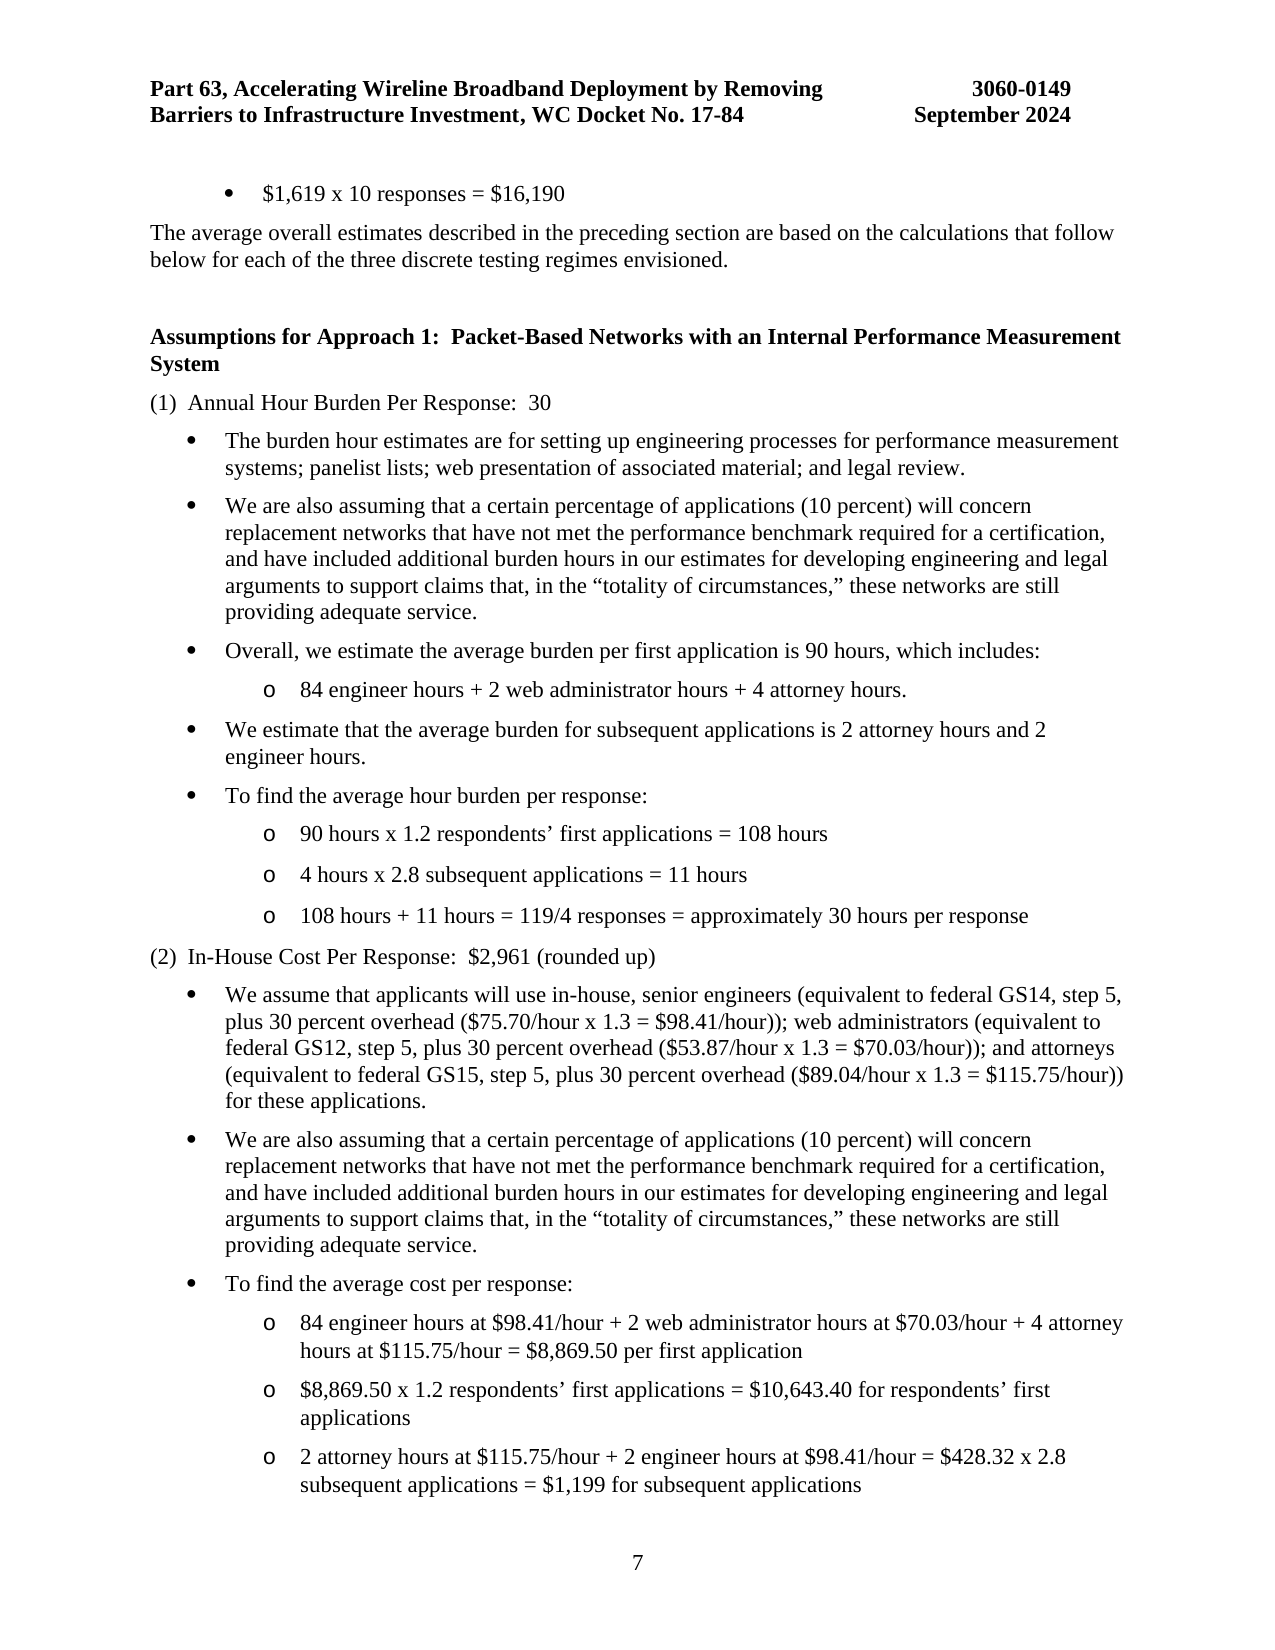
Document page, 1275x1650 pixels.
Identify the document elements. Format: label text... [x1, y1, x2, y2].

list To find the average cost per response: [187, 1270, 1125, 1296]
list 4 hours x 2.8 subsequent applications = 11 hours [262, 861, 1125, 889]
list 84 engineer hours at $98.41/hour + 2 web administrator hours at $70.03/hour + 4 attorney hours at $115.75/hour = $8,869.50 per first application [262, 1309, 1125, 1363]
list We assume that applicants will use in-house, senior engineers (equivalent to federal GS14, step 5, plus 30 percent overhead ($75.70/hour x 1.3 = $98.41/hour)); web administrators (equivalent to federal GS12, step 5, plus 30 percent overhead ($53.87/hour x 1.3 = $70.03/hour)); and attorneys (equivalent to federal GS15, step 5, plus 30 percent overhead ($89.04/hour x 1.3 = $115.75/hour)) for these applications. [187, 982, 1125, 1113]
list To find the average hour burden per response: [187, 782, 1125, 808]
list The burden hour estimates are for setting up engineering processes for performance measurement systems; panelist lists; web presentation of associated material; and legal review. [187, 427, 1125, 480]
list Overall, we estimate the average burden per first application is 90 hours, which includes: [187, 637, 1125, 663]
list 108 hours + 11 hours = 119/4 responses = approximately 30 hours per response [262, 902, 1125, 930]
list $1,619 x 10 responses = $16,190 [225, 180, 1125, 207]
list We estimate that the average burden for subsequent applications is 2 attorney hours and 2 engineer hours. [187, 716, 1125, 769]
list 2 attorney hours at $115.75/hour + 2 engineer hours at $98.41/hour = $428.32 x 2.8 subsequent applications = $1,199 for subsequent applications [262, 1443, 1125, 1498]
list In-House Cost Per Response: $2,961 (rounded up) [150, 943, 1125, 969]
list 84 engineer hours + 2 web administrator hours + 4 attorney hours. [262, 676, 1125, 704]
text The average overall estimates described in the preceding section are based on the calculations that follow below for each of the three discrete testing regimes envisioned. [150, 219, 1125, 272]
list 90 hours x 1.2 respondents’ first applications = 108 hours [262, 821, 1125, 849]
list $8,869.50 x 1.2 respondents’ first applications = $10,643.40 for respondents’ first applications [262, 1376, 1125, 1431]
text Assumptions for Approach 1: Packet-Based Networks with an Internal Performance Measurement System [150, 323, 1125, 376]
list Annual Hour Burden Per Response: 30 [150, 388, 1125, 415]
